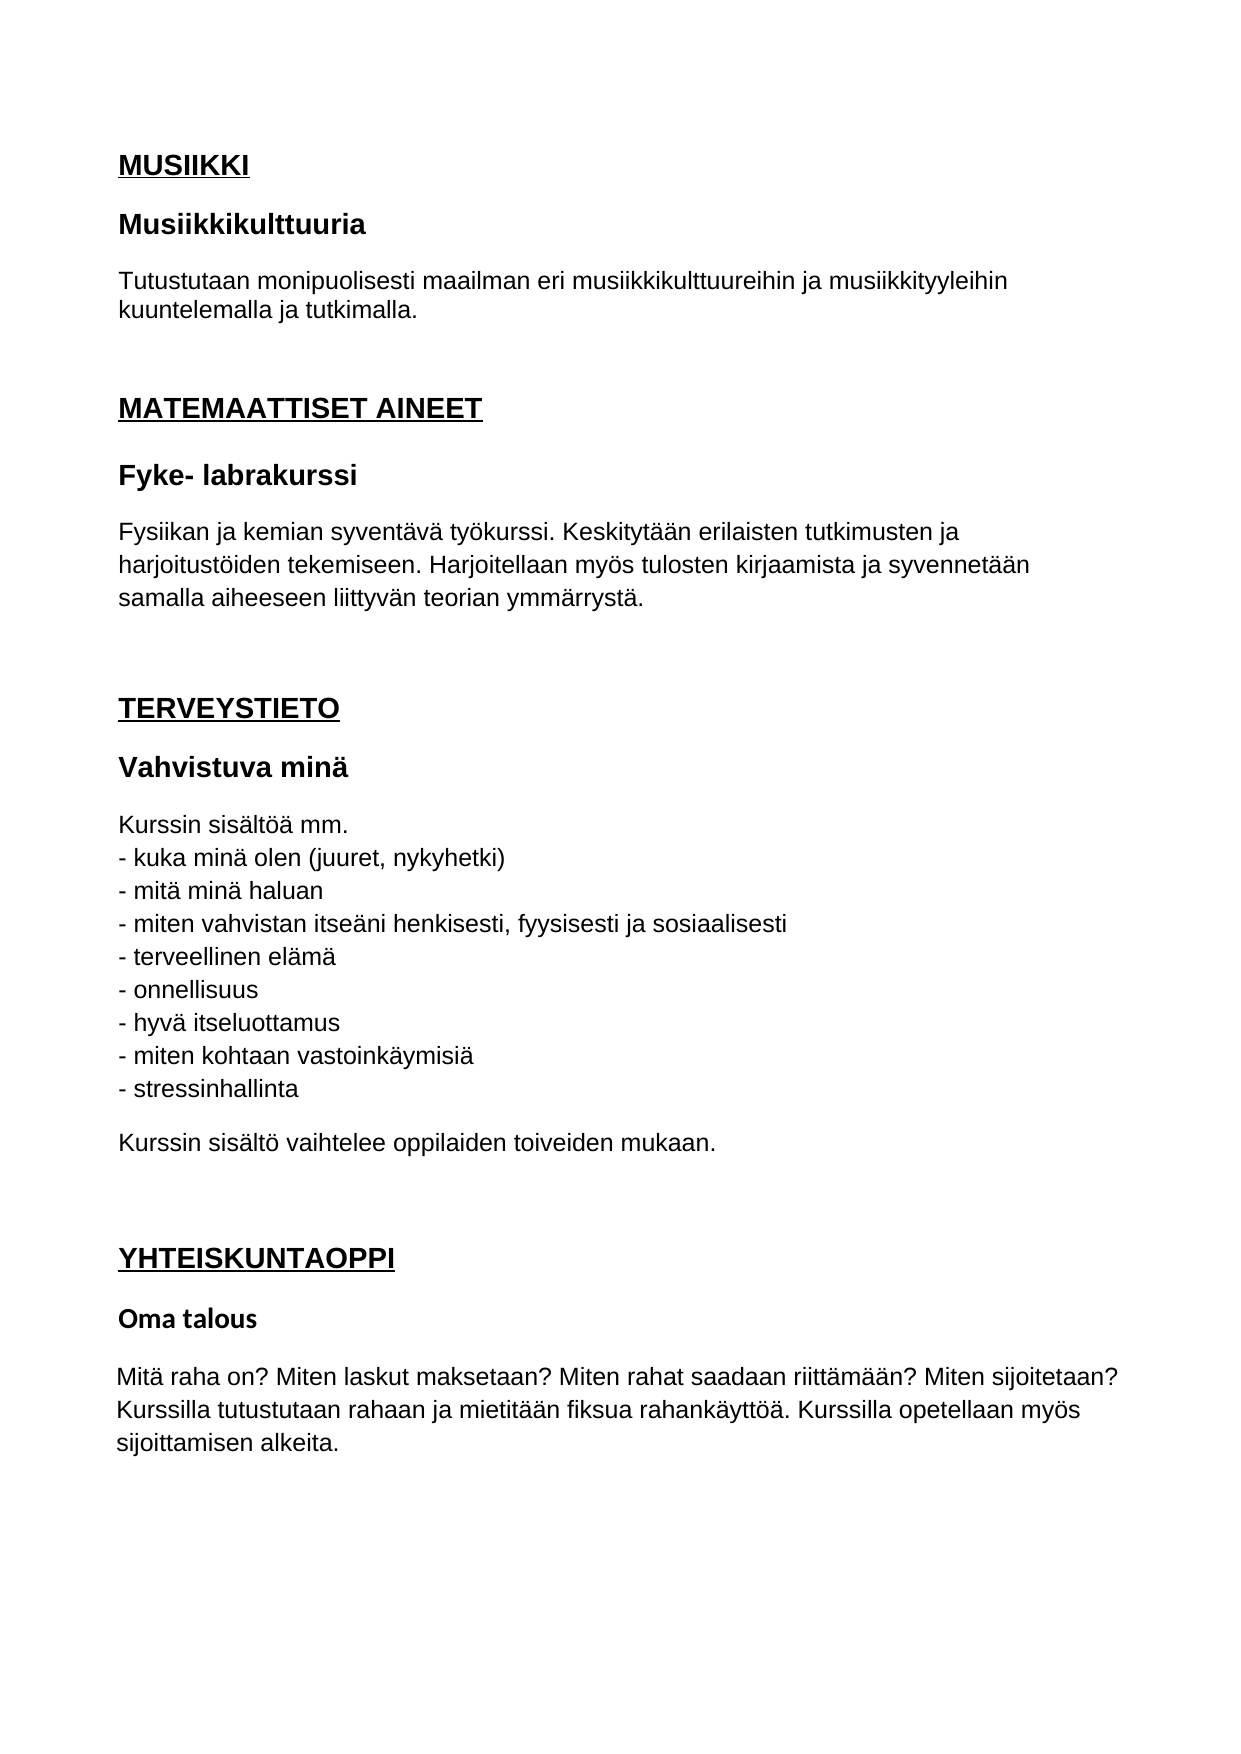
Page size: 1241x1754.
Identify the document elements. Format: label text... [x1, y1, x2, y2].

text Fyke- labrakurssi [118, 458, 1122, 492]
text Tutustutaan monipuolisesti maailman eri musiikkikulttuureihin ja musiikkityyleihin kuuntelemalla ja tutkimalla. [118, 266, 1122, 324]
text YHTEISKUNTAOPPI [118, 1241, 1122, 1275]
text Kurssin sisältöä mm. - kuka minä olen (juuret, nykyhetki) - mitä minä haluan - miten vahvistan itseäni henkisesti, fyysisesti ja sosiaalisesti - terveellinen elämä - onnellisuus - hyvä itseluottamus - miten kohtaan vastoinkäymisiä - stressinhallinta [118, 810, 1122, 1103]
text Kurssin sisältö vaihtelee oppilaiden toiveiden mukaan. [118, 1128, 1122, 1157]
text TERVEYSTIETO [118, 691, 1122, 725]
text MUSIIKKI [118, 148, 1122, 181]
text Oma talous [118, 1301, 1122, 1336]
text MATEMAATTISET AINEET [118, 391, 1122, 424]
text Musiikkikulttuuria [118, 207, 1122, 241]
text Vahvistuva minä [118, 751, 1122, 784]
text Mitä raha on? Miten laskut maksetaan? Miten rahat saadaan riittämään? Miten sijoitetaan?Kurssilla tutustutaan rahaan ja mietitään fiksua rahankäyttöä. Kurssilla opetellaan myös sijoittamisen alkeita. [116, 1362, 1124, 1457]
text Fysiikan ja kemian syventävä työkurssi. Keskitytään erilaisten tutkimusten ja harjoitustöiden tekemiseen. Harjoitellaan myös tulosten kirjaamista ja syvennetään samalla aiheeseen liittyvän teorian ymmärrystä. [118, 517, 1122, 612]
